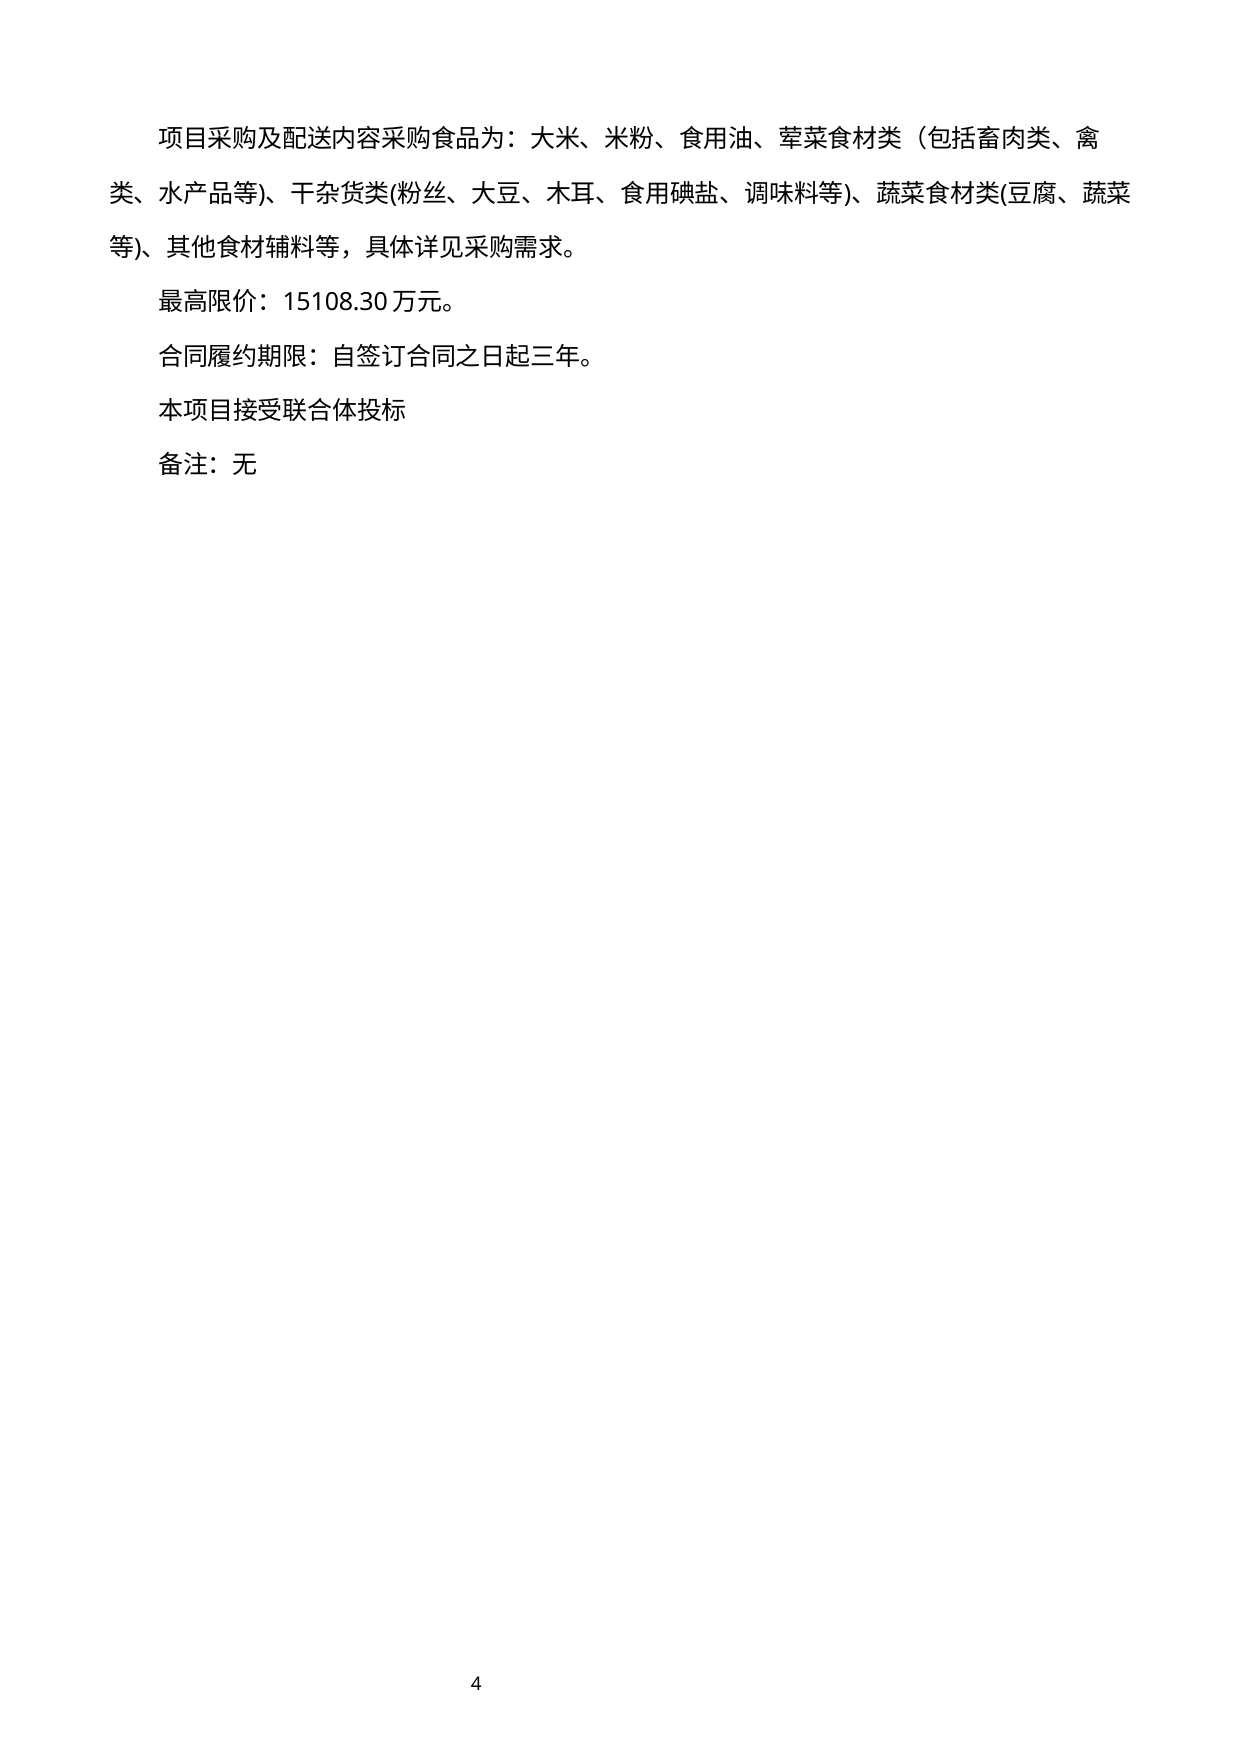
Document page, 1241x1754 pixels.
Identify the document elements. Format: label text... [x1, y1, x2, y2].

text 最高限价：15108.30万元。 [109, 282, 1132, 318]
text 项目采购及配送内容采购食品为：大米、米粉、食用油、荤菜食材类（包括畜肉类、禽类、水产品等)、干杂货类(粉丝、大豆、木耳、食用碘盐、调味料等)、蔬菜食材类(豆腐、蔬菜等)、其他食材辅料等，具体详见采购需求。 [109, 119, 1132, 264]
text 本项目接受联合体投标 [109, 391, 1132, 427]
text 合同履约期限：自签订合同之日起三年。 [109, 336, 1132, 372]
text 备注：无 [109, 445, 1132, 481]
